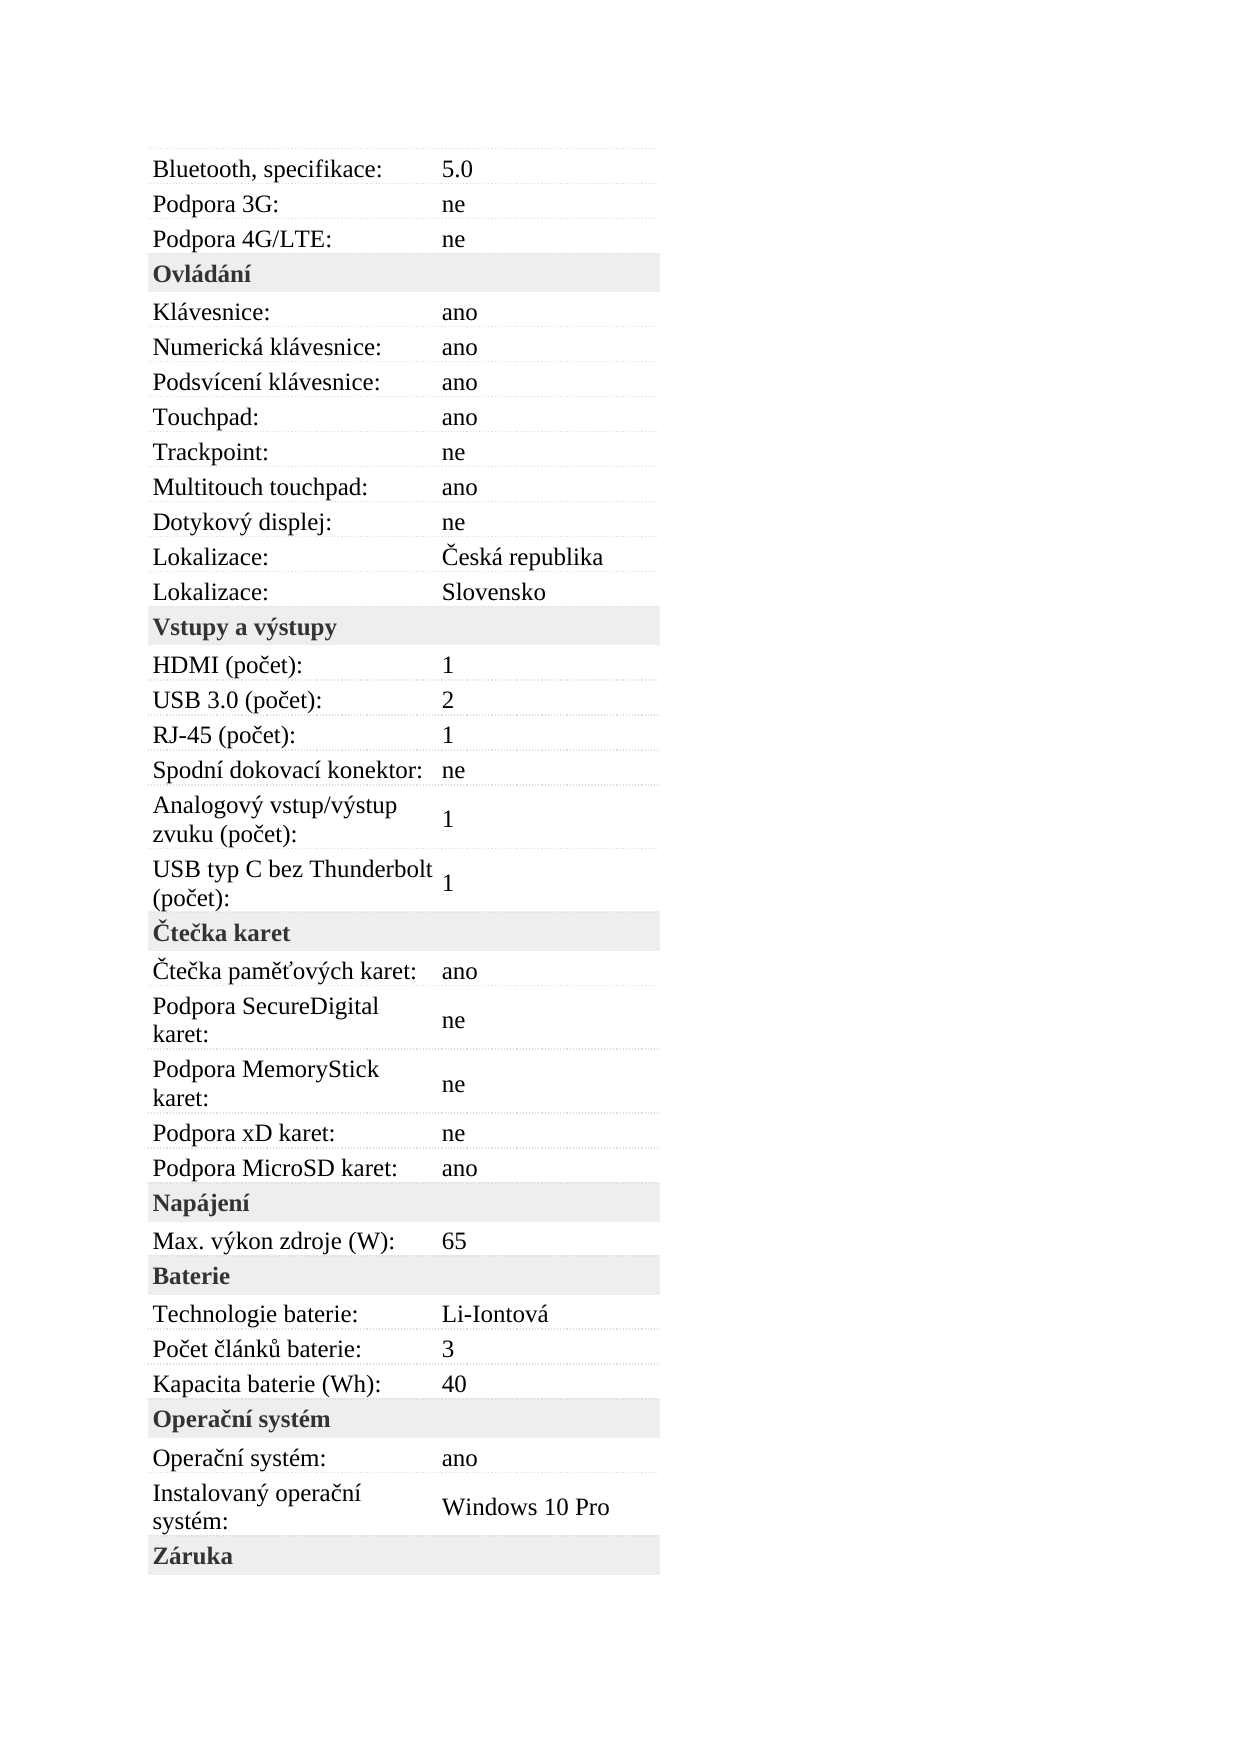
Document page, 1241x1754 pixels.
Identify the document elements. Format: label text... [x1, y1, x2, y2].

table_cell ne [437, 749, 660, 784]
table_cell 40 [437, 1363, 660, 1398]
table_cell Záruka [148, 1535, 660, 1575]
table_cell Čtečka karet [148, 911, 660, 951]
table_cell Kapacita baterie (Wh): [148, 1363, 437, 1398]
table_cell ano [437, 396, 660, 431]
table_cell Trackpoint: [148, 431, 437, 466]
table_cell Počet článků baterie: [148, 1328, 437, 1363]
table_cell 1 [437, 848, 660, 911]
table_cell ano [437, 326, 660, 361]
table_cell HDMI (počet): [148, 645, 437, 679]
table_cell Vstupy a výstupy [148, 606, 660, 645]
table_cell ne [437, 1112, 660, 1147]
table_cell Podpora SecureDigital karet: [148, 985, 437, 1048]
table_cell Podpora xD karet: [148, 1112, 437, 1147]
table_cell Touchpad: [148, 396, 437, 431]
table_cell Podpora MemoryStick karet: [148, 1048, 437, 1112]
table_cell Ovládání [148, 253, 660, 292]
table_cell Windows 10 Pro [437, 1471, 660, 1535]
table_cell Lokalizace: [148, 536, 437, 571]
table_cell Česká republika [437, 536, 660, 571]
table_cell Instalovaný operační systém: [148, 1471, 437, 1535]
table_cell ne [437, 1048, 660, 1112]
table_cell ne [437, 183, 660, 218]
table_cell Technologie baterie: [148, 1295, 437, 1328]
table_cell Max. výkon zdroje (W): [148, 1222, 437, 1255]
table_cell ano [437, 1438, 660, 1471]
table_cell USB 3.0 (počet): [148, 679, 437, 714]
table_cell Bluetooth, specifikace: [148, 148, 437, 183]
table_cell 65 [437, 1222, 660, 1255]
table_cell 5.0 [437, 148, 660, 183]
table_cell Slovensko [437, 571, 660, 606]
table_cell 3 [437, 1328, 660, 1363]
table_cell 1 [437, 645, 660, 679]
table_cell Spodní dokovací konektor: [148, 749, 437, 784]
table_cell Podpora MicroSD karet: [148, 1147, 437, 1182]
table_cell Dotykový displej: [148, 501, 437, 536]
table_cell ano [437, 361, 660, 396]
table_cell Operační systém [148, 1398, 660, 1438]
table_cell Li-Iontová [437, 1295, 660, 1328]
table_cell Multitouch touchpad: [148, 466, 437, 501]
table_cell ano [437, 951, 660, 984]
table_cell USB typ C bez Thunderbolt (počet): [148, 848, 437, 911]
table_cell Numerická klávesnice: [148, 326, 437, 361]
table_cell Lokalizace: [148, 571, 437, 606]
table_cell Podpora 4G/LTE: [148, 218, 437, 253]
table_cell ano [437, 466, 660, 501]
table_cell Podsvícení klávesnice: [148, 361, 437, 396]
table_cell Napájení [148, 1182, 660, 1222]
table_cell ne [437, 501, 660, 536]
table_cell ne [437, 218, 660, 253]
table_cell Klávesnice: [148, 292, 437, 326]
table_cell RJ-45 (počet): [148, 714, 437, 749]
table_cell ne [437, 431, 660, 466]
table_cell ano [437, 292, 660, 326]
table_cell Podpora 3G: [148, 183, 437, 218]
table_cell ano [437, 1147, 660, 1182]
table_cell Analogový vstup/výstup zvuku (počet): [148, 784, 437, 848]
table_cell Operační systém: [148, 1438, 437, 1471]
table_cell ne [437, 985, 660, 1048]
table_cell Čtečka paměťových karet: [148, 951, 437, 984]
table_cell 1 [437, 714, 660, 749]
table_cell 2 [437, 679, 660, 714]
table_cell 1 [437, 784, 660, 848]
table_cell Baterie [148, 1255, 660, 1295]
